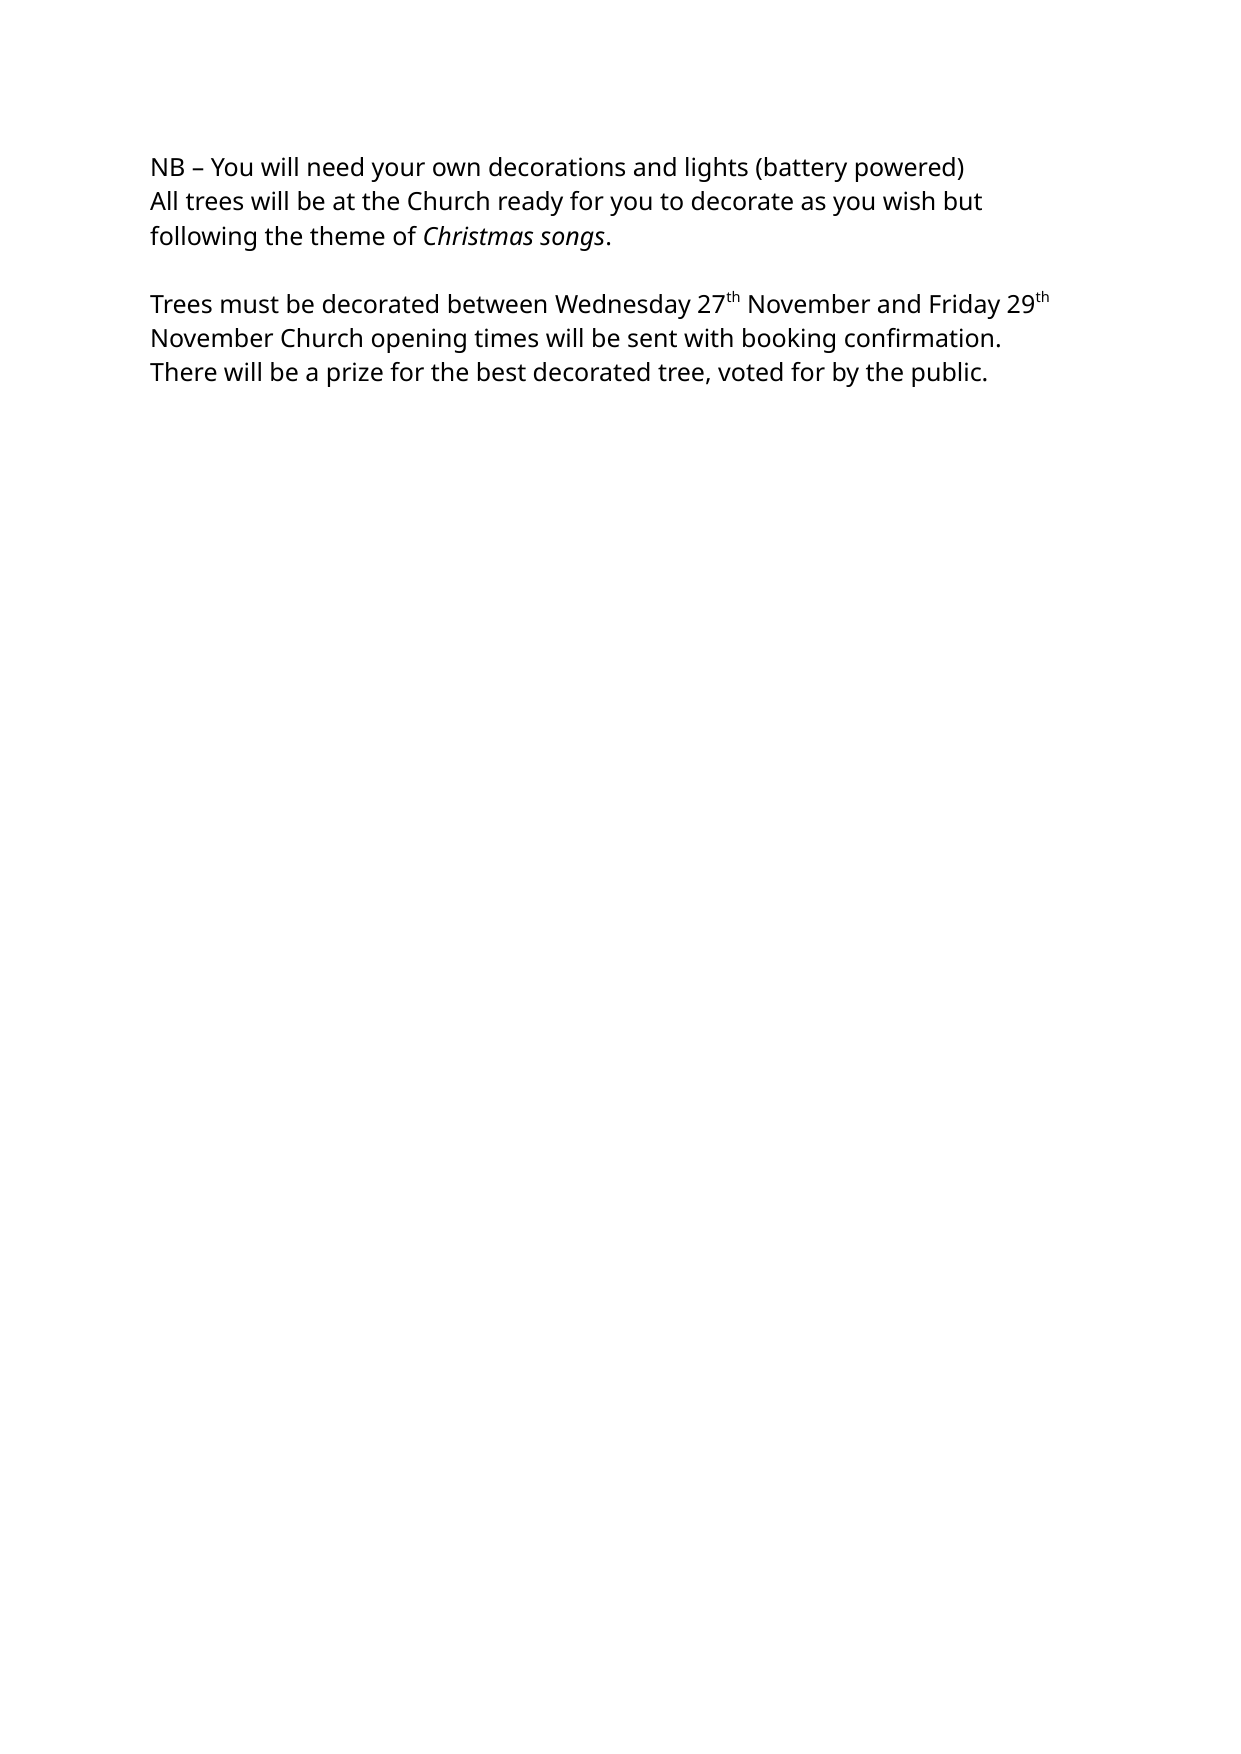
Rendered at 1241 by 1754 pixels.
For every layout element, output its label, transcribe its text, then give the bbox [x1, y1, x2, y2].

text NB – You will need your own decorations and lights (battery powered) All trees will be at the Church ready for you to decorate as you wish but following the theme of Christmas songs. [150, 150, 1090, 252]
text Trees must be decorated between Wednesday 27th November and Friday 29th November Church opening times will be sent with booking confirmation. There will be a prize for the best decorated tree, voted for by the public. [150, 286, 1090, 388]
